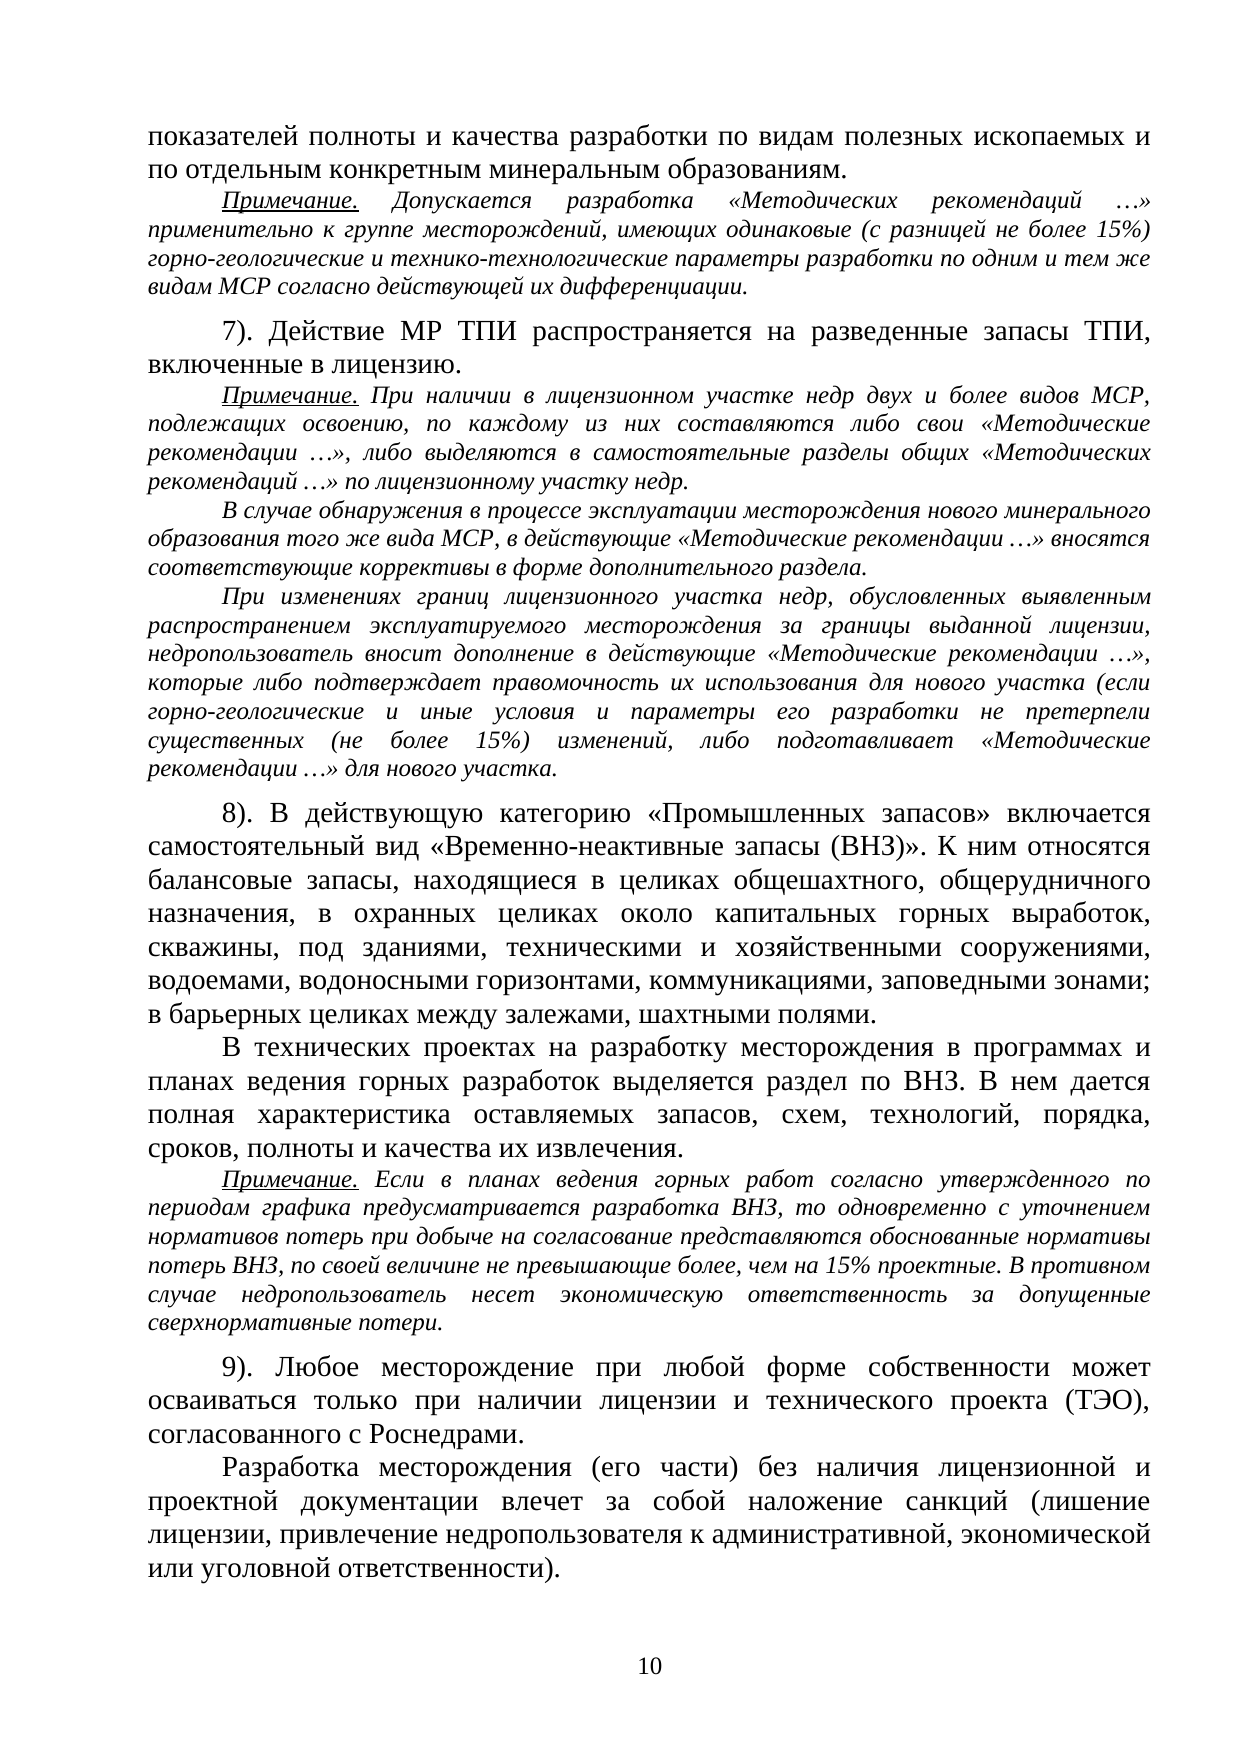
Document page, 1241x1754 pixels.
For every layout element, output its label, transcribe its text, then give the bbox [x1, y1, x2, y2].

text 8). В действующую категорию «Промышленных запасов» включается самостоятельный вид «Временно-неактивные запасы (ВНЗ)». К ним относятся балансовые запасы, находящиеся в целиках общешахтного, общерудничного назначения, в охранных целиках около капитальных горных выработок, скважины, под зданиями, техническими и хозяйственными сооружениями, водоемами, водоносными горизонтами, коммуникациями, заповедными зонами; в барьерных целиках между залежами, шахтными полями. [148, 795, 1152, 1029]
text 9). Любое месторождение при любой форме собственности может осваиваться только при наличии лицензии и технического проекта (ТЭО), согласованного с Роснедрами. [148, 1349, 1152, 1449]
text Разработка месторождения (его части) без наличия лицензионной и проектной документации влечет за собой наложение санкций (лишение лицензии, привлечение недропользователя к административной, экономической или уголовной ответственности). [148, 1449, 1152, 1583]
text Примечание. Если в планах ведения горных работ согласно утвержденного по периодам графика предусматривается разработка ВНЗ, то одновременно с уточнением нормативов потерь при добыче на согласование представляются обоснованные нормативы потерь ВНЗ, по своей величине не превышающие более, чем на 15% проектные. В противном случае недропользователь несет экономическую ответственность за допущенные сверхнормативные потери. [148, 1164, 1152, 1336]
text При изменениях границ лицензионного участка недр, обусловленных выявленным распространением эксплуатируемого месторождения за границы выданной лицензии, недропользователь вносит дополнение в действующие «Методические рекомендации …», которые либо подтверждает правомочность их использования для нового участка (если горно-геологические и иные условия и параметры его разработки не претерпели существенных (не более 15%) изменений, либо подготавливает «Методические рекомендации …» для нового участка. [148, 581, 1152, 782]
text 7). Действие МР ТПИ распространяется на разведенные запасы ТПИ, включенные в лицензию. [148, 313, 1152, 380]
text В случае обнаружения в процессе эксплуатации месторождения нового минерального образования того же вида МСР, в действующие «Методические рекомендации …» вносятся соответствующие коррективы в форме дополнительного раздела. [148, 495, 1152, 581]
text В технических проектах на разработку месторождения в программах и планах ведения горных разработок выделяется раздел по ВНЗ. В нем дается полная характеристика оставляемых запасов, схем, технологий, порядка, сроков, полноты и качества их извлечения. [148, 1029, 1152, 1164]
text Примечание. Допускается разработка «Методических рекомендаций …» применительно к группе месторождений, имеющих одинаковые (с разницей не более 15%) горно-геологические и технико-технологические параметры разработки по одним и тем же видам МСР согласно действующей их дифференциации. [148, 185, 1152, 300]
text Примечание. При наличии в лицензионном участке недр двух и более видов МСР, подлежащих освоению, по каждому из них составляются либо свои «Методические рекомендации …», либо выделяются в самостоятельные разделы общих «Методических рекомендаций …» по лицензионному участку недр. [148, 380, 1152, 495]
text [148, 118, 1152, 185]
